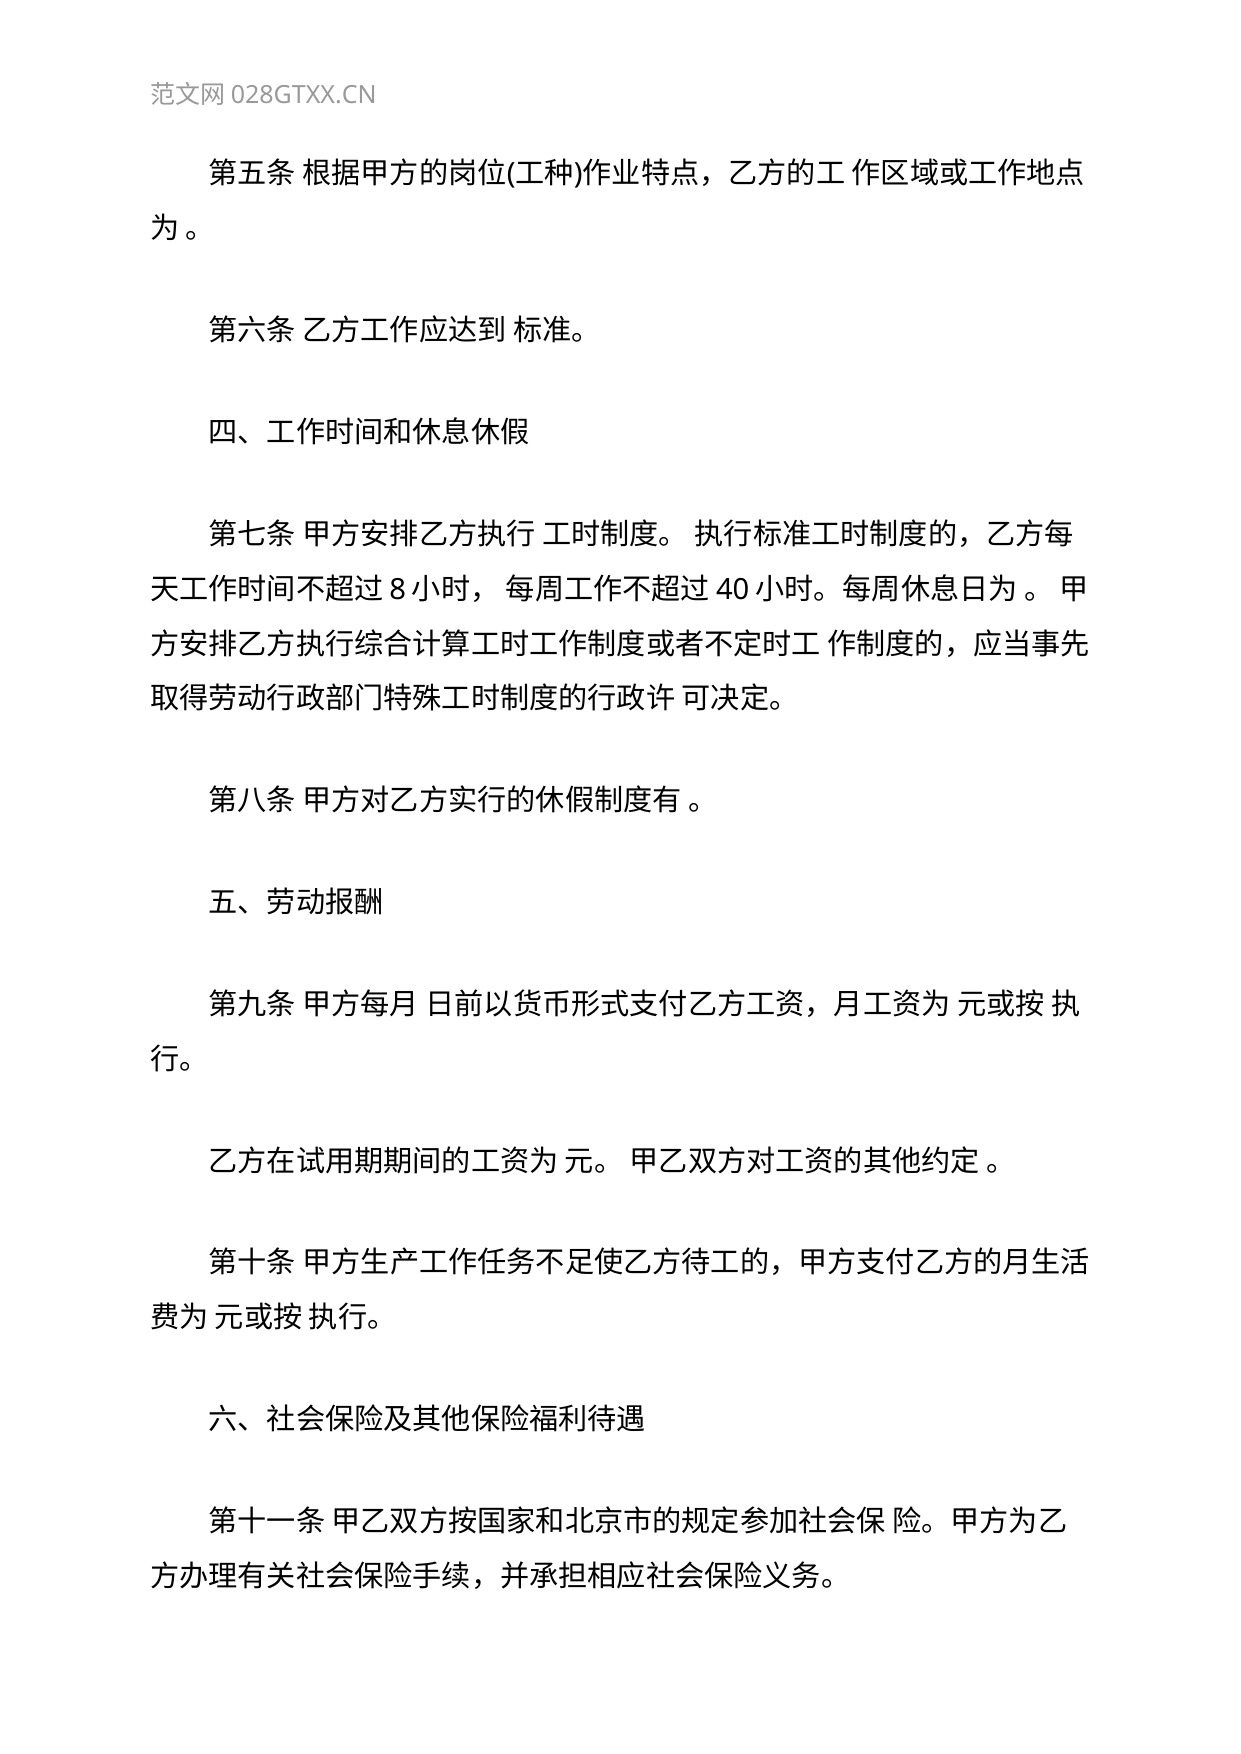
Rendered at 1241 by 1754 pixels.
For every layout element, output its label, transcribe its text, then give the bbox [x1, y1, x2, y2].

text 六、社会保险及其他保险福利待遇 [150, 1396, 1090, 1438]
text 第十条 甲方生产工作任务不足使乙方待工的，甲方支付乙方的月生活费为 元或按 执行。 [150, 1239, 1090, 1336]
text 四、工作时间和休息休假 [150, 408, 1090, 451]
text 五、劳动报酬 [150, 879, 1090, 921]
text 第五条 根据甲方的岗位(工种)作业特点，乙方的工 作区域或工作地点为 。 [150, 150, 1090, 247]
text 第十一条 甲乙双方按国家和北京市的规定参加社会保 险。甲方为乙方办理有关社会保险手续，并承担相应社会保险义务。 [150, 1497, 1090, 1594]
text 乙方在试用期期间的工资为 元。 甲乙双方对工资的其他约定 。 [150, 1137, 1090, 1179]
text 第八条 甲方对乙方实行的休假制度有 。 [150, 777, 1090, 819]
text 第九条 甲方每月 日前以货币形式支付乙方工资，月工资为 元或按 执行。 [150, 980, 1090, 1078]
text 第六条 乙方工作应达到 标准。 [150, 307, 1090, 349]
text 第七条 甲方安排乙方执行 工时制度。 执行标准工时制度的，乙方每天工作时间不超过8小时， 每周工作不超过40小时。每周休息日为 。 甲方安排乙方执行综合计算工时工作制度或者不定时工 作制度的，应当事先取得劳动行政部门特殊工时制度的行政许 可决定。 [150, 510, 1090, 717]
